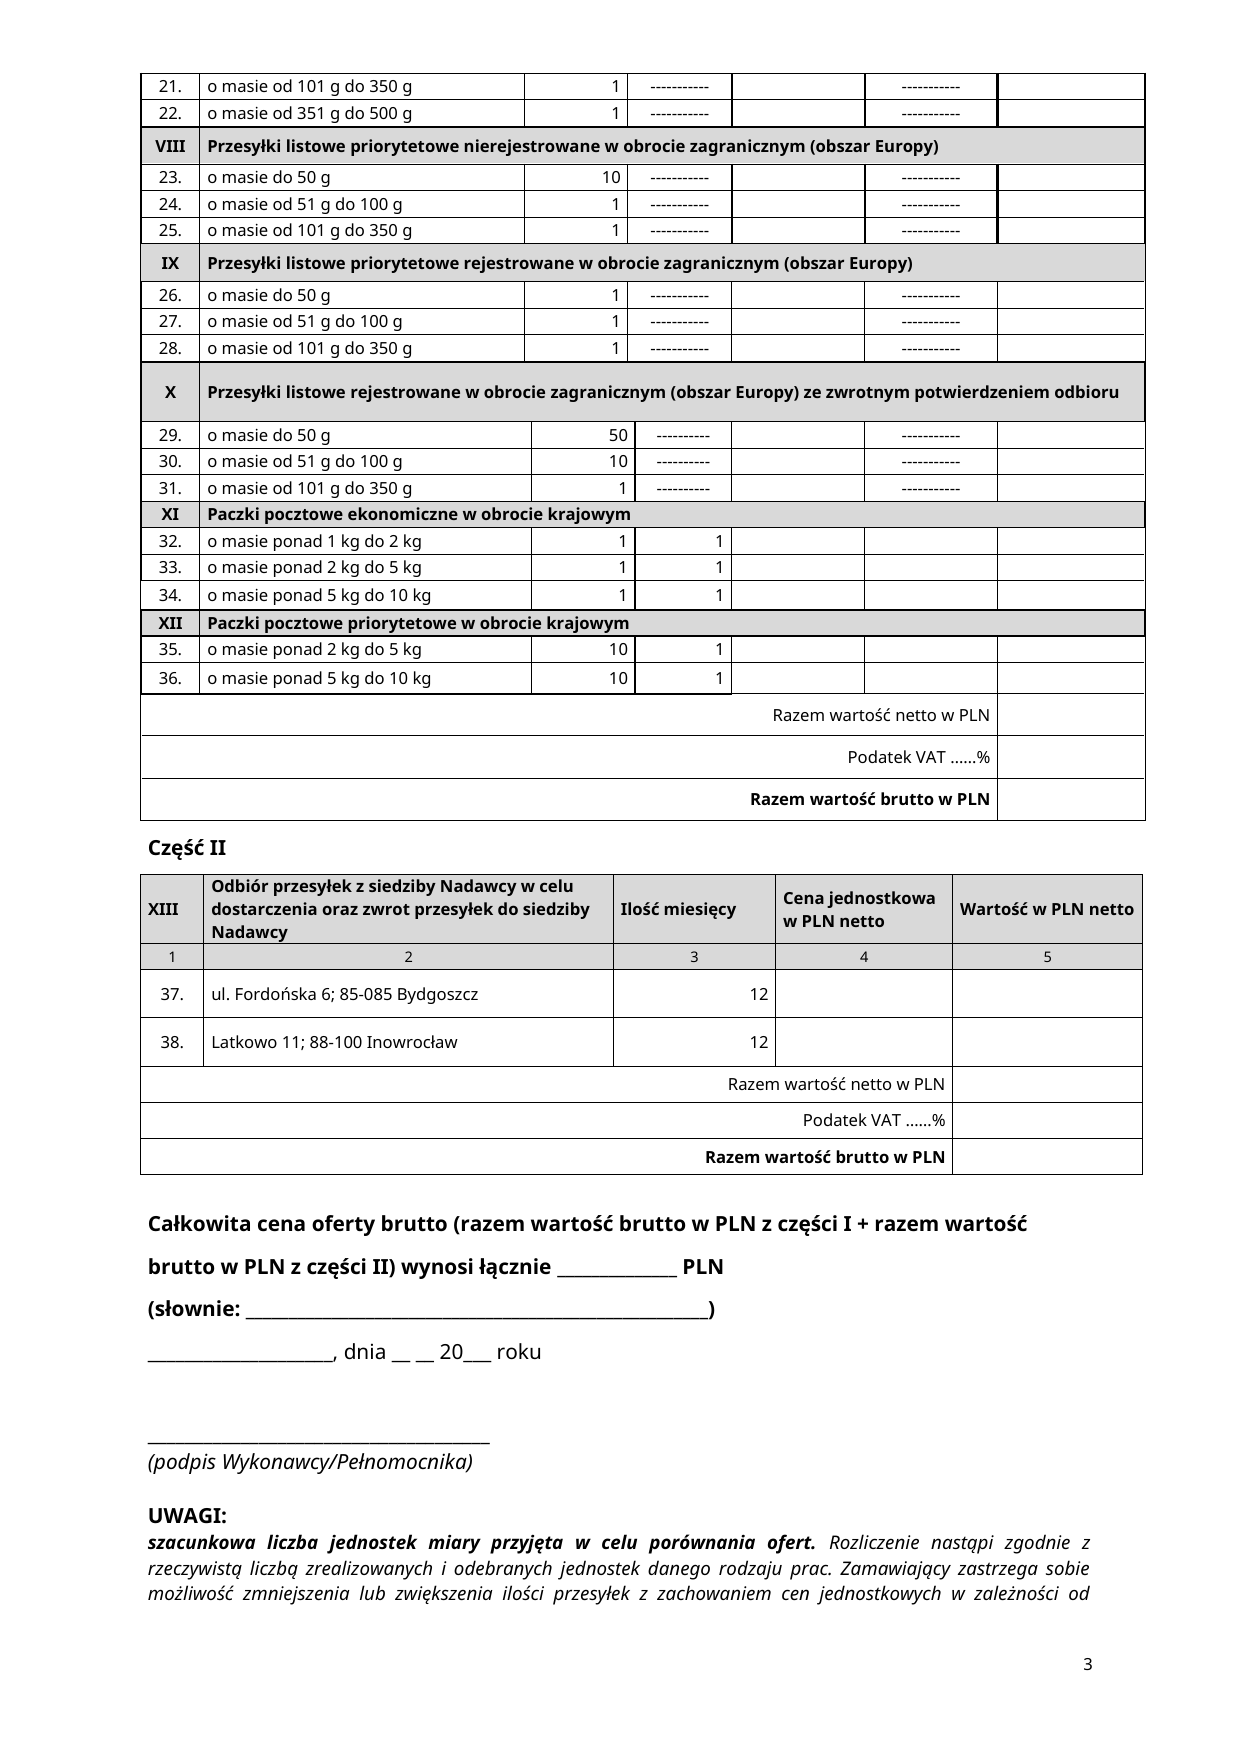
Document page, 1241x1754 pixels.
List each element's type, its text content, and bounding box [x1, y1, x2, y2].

table_cell 12 [614, 970, 775, 1017]
table_cell 35. [142, 637, 199, 662]
table_cell 1 [532, 555, 634, 580]
table_cell ----------- [866, 100, 996, 126]
table_cell o masie ponad 5 kg do 10 kg [200, 663, 531, 693]
table_cell Przesyłki listowe priorytetowe nierejestrowane w obrocie zagranicznym (obszar Europy) [200, 128, 1144, 163]
table_cell ----------- [866, 191, 996, 217]
table_cell o masie od 351 g do 500 g [200, 100, 524, 126]
table_cell o masie od 51 g do 100 g [200, 191, 524, 217]
table_cell ----------- [628, 191, 731, 217]
table_cell 31. [142, 475, 199, 501]
table_cell [999, 100, 1144, 126]
table_cell o masie od 51 g do 100 g [200, 309, 524, 334]
table_cell [998, 334, 1145, 361]
table_cell o masie ponad 2 kg do 5 kg [200, 637, 531, 662]
table_cell 12 [614, 1018, 775, 1066]
table_cell 1 [525, 100, 627, 126]
table_cell 1 [532, 475, 634, 501]
table_header Odbiór przesyłek z siedziby Nadawcy w celu dostarczenia oraz zwrot przesyłek do siedziby Nadawcy [204, 875, 613, 943]
table_cell 36. [142, 663, 199, 693]
table_cell 1 [636, 528, 731, 554]
table_cell 4 [776, 944, 952, 969]
text Część II [148, 833, 1093, 862]
table_cell [998, 693, 1145, 735]
table_cell ----------- [628, 100, 731, 126]
table_cell ----------- [866, 165, 996, 190]
table_cell 5 [953, 944, 1142, 969]
table_cell 24. [142, 191, 199, 217]
table_cell 1 [525, 282, 627, 308]
table_cell ul. Fordońska 6; 85-085 Bydgoszcz [204, 970, 613, 1017]
table_cell 38. [141, 1018, 203, 1066]
table_cell X [142, 363, 199, 421]
table_cell 26. [142, 282, 199, 308]
table_cell [865, 528, 997, 554]
table_cell ----------- [865, 422, 997, 447]
table_header Ilość miesięcy [614, 875, 775, 943]
table_cell 1 [532, 581, 634, 608]
table_cell Latkowo 11; 88-100 Inowrocław [204, 1018, 613, 1066]
table_header Cena jednostkowa w PLN netto [776, 875, 952, 943]
table_cell 1 [532, 528, 634, 554]
table_cell 10 [532, 663, 634, 693]
table_cell o masie od 101 g do 350 g [200, 335, 524, 361]
table_cell [999, 74, 1144, 99]
table_cell [999, 165, 1144, 190]
table_cell ----------- [865, 282, 997, 308]
table_cell [733, 218, 864, 243]
table_cell ----------- [628, 165, 731, 190]
text _____________________________________ [148, 1419, 1093, 1447]
table_cell Paczki pocztowe priorytetowe w obrocie krajowym [200, 611, 1144, 635]
table_cell ----------- [628, 309, 731, 334]
table_cell [776, 970, 952, 1017]
table_cell [999, 191, 1144, 217]
table_cell 27. [142, 309, 199, 334]
table_cell [865, 663, 997, 693]
table_cell Razem wartość brutto w PLN [141, 778, 997, 819]
table_cell ----------- [865, 335, 997, 361]
table_cell 23. [142, 165, 199, 190]
table_cell 1 [636, 663, 731, 693]
table_cell 1 [525, 309, 627, 334]
table_cell Razem wartość brutto w PLN [141, 1139, 952, 1174]
table_cell 10 [532, 449, 634, 474]
table_cell o masie od 101 g do 350 g [200, 475, 531, 501]
table_cell 30. [142, 449, 199, 474]
table_cell Podatek VAT ……% [141, 1103, 952, 1138]
table_cell Razem wartość netto w PLN [141, 694, 997, 735]
table_cell o masie do 50 g [200, 282, 524, 308]
table_cell ---------- [636, 422, 731, 447]
table_cell [998, 528, 1145, 554]
table_cell 2 [204, 944, 613, 969]
table_cell 10 [532, 637, 634, 662]
table_cell [732, 309, 864, 334]
table_cell 32. [142, 528, 199, 554]
table_cell [998, 778, 1145, 819]
table_cell [953, 1018, 1142, 1066]
table_cell ----------- [628, 218, 731, 243]
table_cell o masie do 50 g [200, 165, 524, 190]
table_cell XI [142, 502, 199, 527]
table_cell [998, 308, 1145, 334]
table_cell [732, 335, 864, 361]
table_cell Podatek VAT ……% [141, 735, 997, 777]
table_cell 1 [636, 555, 731, 580]
table_cell 28. [142, 335, 199, 361]
table_cell 1 [525, 218, 627, 243]
table_cell ----------- [628, 335, 731, 361]
table_cell 34. [141, 581, 199, 608]
table_cell 29. [142, 422, 199, 447]
text UWAGI: [148, 1501, 1093, 1529]
table_cell [732, 663, 864, 693]
table_cell o masie ponad 2 kg do 5 kg [200, 555, 531, 580]
table_cell [999, 218, 1144, 243]
table_cell [732, 282, 864, 308]
table_cell 1 [141, 944, 203, 969]
table_cell IX [141, 244, 199, 281]
table_cell [732, 475, 864, 501]
table_cell [865, 555, 997, 580]
table_cell [732, 422, 864, 447]
table_header Wartość w PLN netto [953, 875, 1142, 943]
table_cell ----------- [628, 74, 731, 99]
table_cell [865, 637, 997, 662]
table_cell [998, 580, 1145, 608]
table_cell Razem wartość netto w PLN [141, 1067, 952, 1102]
table_cell [953, 1103, 1142, 1138]
table_cell ----------- [866, 74, 996, 99]
table_cell 33. [142, 555, 199, 580]
table_cell ----------- [865, 309, 997, 334]
table_cell o masie od 101 g do 350 g [200, 218, 524, 243]
table_cell 1 [636, 637, 731, 662]
table_cell XII [142, 611, 199, 635]
table_cell ----------- [866, 218, 996, 243]
table_cell [998, 422, 1145, 447]
table_cell [998, 474, 1145, 501]
table_cell [733, 165, 864, 190]
table_cell [732, 637, 864, 662]
table_cell [732, 528, 864, 554]
table_cell 50 [532, 422, 634, 447]
text ____________________, dnia __ __ 20___ roku [148, 1337, 1093, 1366]
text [148, 1529, 1093, 1606]
table_header XIII [141, 875, 203, 943]
table_cell ----------- [865, 449, 997, 474]
table_cell [733, 100, 864, 126]
table_cell ----------- [865, 475, 997, 501]
table_cell [732, 581, 864, 608]
table_cell 22. [142, 100, 199, 126]
table_cell [998, 554, 1145, 580]
table_cell o masie od 101 g do 350 g [200, 74, 524, 99]
text Całkowita cena oferty brutto (razem wartość brutto w PLN z części I + razem wartość brutto w PLN z części II) wynosi łącznie ______________ PLN (słownie: ______________________________________________________) [148, 1209, 1093, 1323]
table_cell 37. [141, 970, 203, 1017]
table_cell o masie ponad 5 kg do 10 kg [200, 581, 531, 608]
table_cell [776, 1018, 952, 1066]
table_cell [953, 1067, 1142, 1102]
table_cell o masie ponad 1 kg do 2 kg [200, 528, 531, 554]
table_cell 10 [525, 165, 627, 190]
table_cell [733, 74, 864, 99]
table_cell [732, 555, 864, 580]
table_cell o masie do 50 g [200, 422, 531, 447]
text (podpis Wykonawcy/Pełnomocnika) [148, 1447, 1093, 1476]
table_cell 1 [636, 581, 731, 608]
table_cell [998, 281, 1145, 308]
table_cell [865, 581, 997, 608]
table_cell 1 [525, 191, 627, 217]
table_cell 21. [142, 74, 199, 99]
table_cell Przesyłki listowe priorytetowe rejestrowane w obrocie zagranicznym (obszar Europy) [200, 244, 1145, 281]
table_cell [998, 735, 1145, 777]
table_cell [732, 449, 864, 474]
table_cell Przesyłki listowe rejestrowane w obrocie zagranicznym (obszar Europy) ze zwrotnym potwierdzeniem odbioru [200, 363, 1144, 421]
table_cell ----------- [628, 282, 731, 308]
table_cell VIII [142, 128, 199, 163]
table_cell 3 [614, 944, 775, 969]
table_cell ---------- [636, 475, 731, 501]
table_cell [998, 448, 1145, 474]
table_cell o masie od 51 g do 100 g [200, 449, 531, 474]
table_cell [953, 970, 1142, 1017]
table_cell 25. [142, 218, 199, 243]
table_cell [998, 662, 1145, 693]
table_cell ---------- [636, 449, 731, 474]
table_cell [733, 191, 864, 217]
table_cell [953, 1139, 1142, 1174]
table_cell Paczki pocztowe ekonomiczne w obrocie krajowym [200, 502, 1144, 527]
table_cell 1 [525, 74, 627, 99]
table_cell [998, 637, 1145, 662]
table_cell 1 [525, 335, 627, 361]
